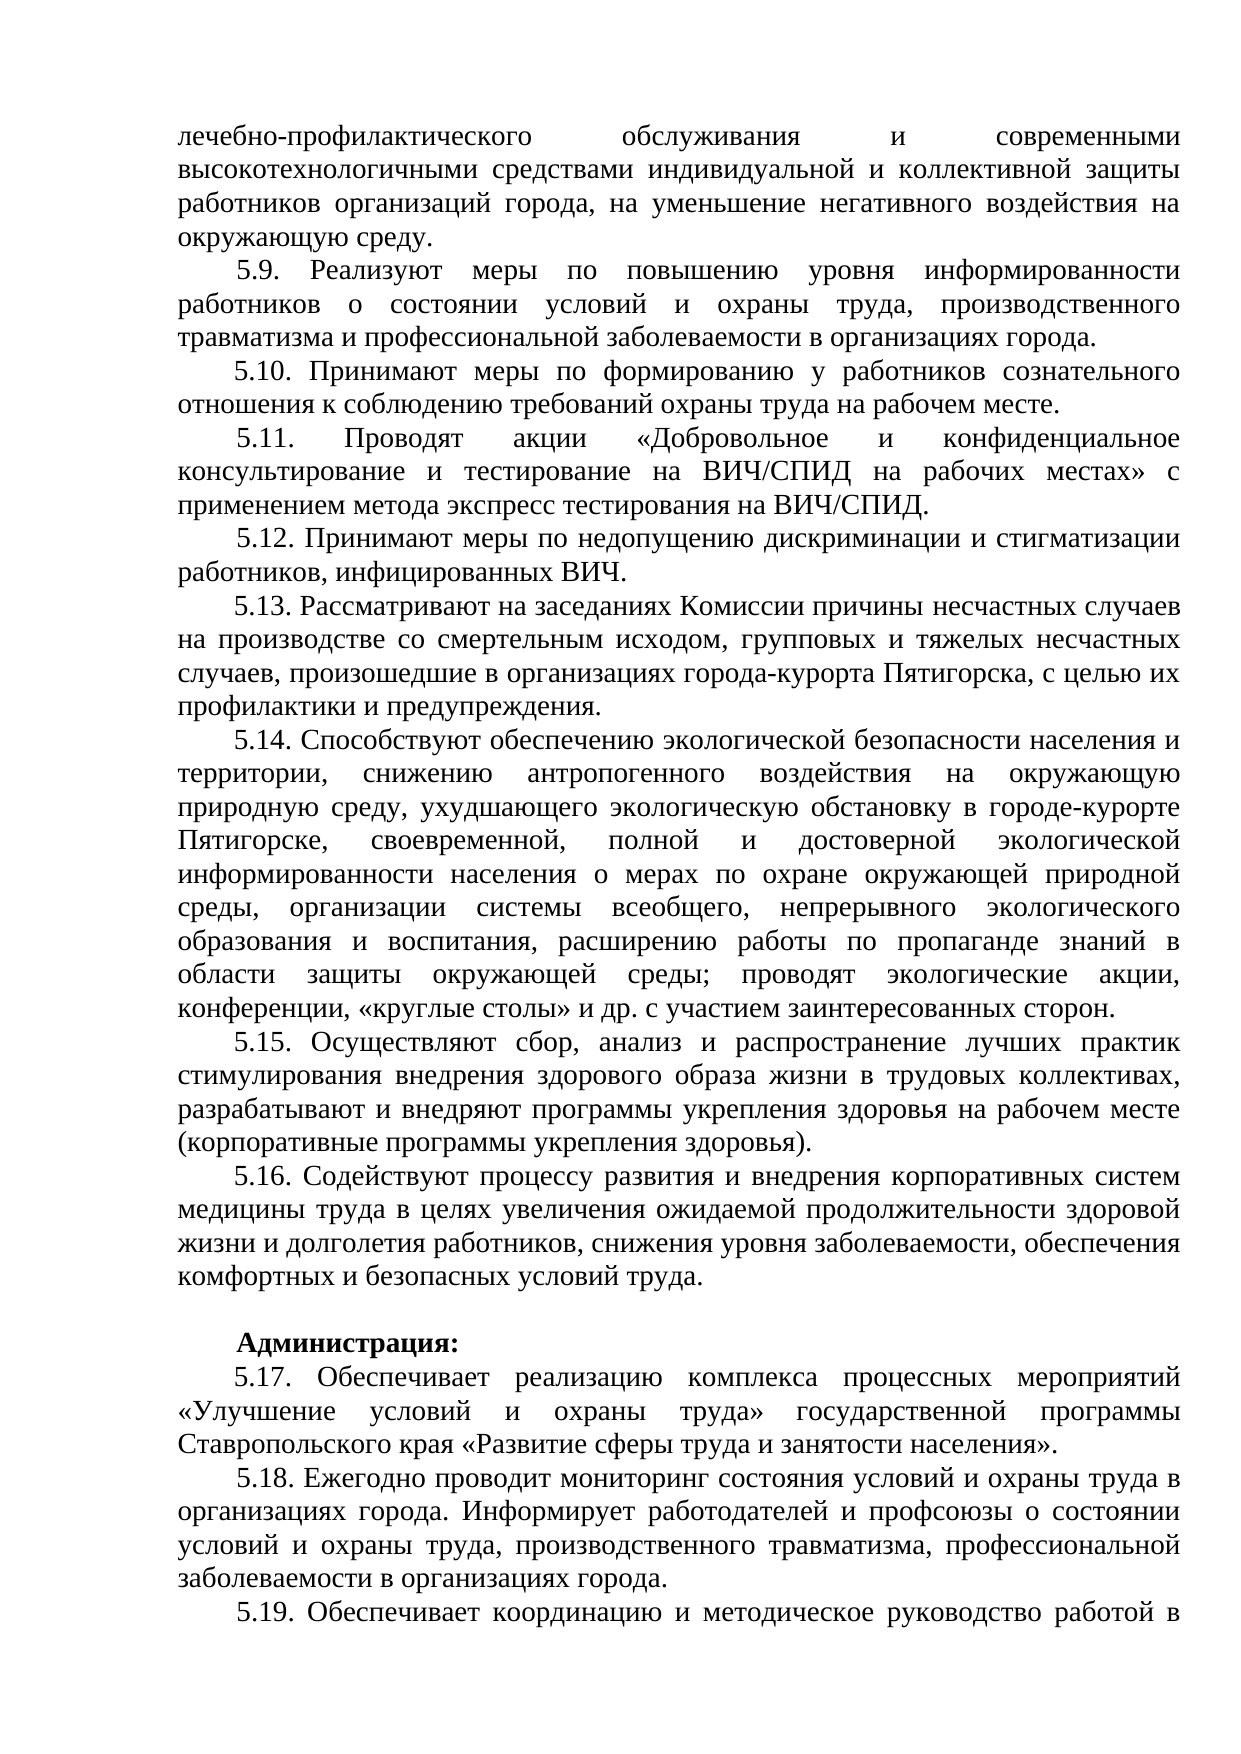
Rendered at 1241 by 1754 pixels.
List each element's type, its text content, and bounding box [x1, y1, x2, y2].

text 5.12. Принимают меры по недопущению дискриминации и стигматизации работников, инфицированных ВИЧ. [177, 521, 1181, 588]
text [177, 1594, 1181, 1627]
text Администрация: [177, 1326, 1181, 1359]
text 5.10. Принимают меры по формированию у работников сознательного отношения к соблюдению требований охраны труда на рабочем месте. [177, 353, 1181, 420]
text 5.14. Способствуют обеспечению экологической безопасности населения и территории, снижению антропогенного воздействия на окружающую природную среду, ухудшающего экологическую обстановку в городе-курорте Пятигорске, своевременной, полной и достоверной экологической информированности населения о мерах по охране окружающей природной среды, организации системы всеобщего, непрерывного экологического образования и воспитания, расширению работы по пропаганде знаний в области защиты окружающей среды; проводят экологические акции, конференции, «круглые столы» и др. с участием заинтересованных сторон. [177, 722, 1181, 1024]
text 5.9. Реализуют меры по повышению уровня информированности работников о состоянии условий и охраны труда, производственного травматизма и профессиональной заболеваемости в организациях города. [177, 252, 1181, 353]
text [177, 118, 1181, 252]
text 5.18. Ежегодно проводит мониторинг состояния условий и охраны труда в организациях города. Информирует работодателей и профсоюзы о состоянии условий и охраны труда, производственного травматизма, профессиональной заболеваемости в организациях города. [177, 1460, 1181, 1594]
text 5.11. Проводят акции «Добровольное и конфиденциальное консультирование и тестирование на ВИЧ/СПИД на рабочих местах» с применением метода экспресс тестирования на ВИЧ/СПИД. [177, 420, 1181, 521]
text 5.16. Содействуют процессу развития и внедрения корпоративных систем медицины труда в целях увеличения ожидаемой продолжительности здоровой жизни и долголетия работников, снижения уровня заболеваемости, обеспечения комфортных и безопасных условий труда. [177, 1158, 1181, 1292]
text 5.15. Осуществляют сбор, анализ и распространение лучших практик стимулирования внедрения здорового образа жизни в трудовых коллективах, разрабатывают и внедряют программы укрепления здоровья на рабочем месте (корпоративные программы укрепления здоровья). [177, 1024, 1181, 1158]
text 5.13. Рассматривают на заседаниях Комиссии причины несчастных случаев на производстве со смертельным исходом, групповых и тяжелых несчастных случаев, произошедшие в организациях города-курорта Пятигорска, с целью их профилактики и предупреждения. [177, 588, 1181, 722]
text 5.17. Обеспечивает реализацию комплекса процессных мероприятий «Улучшение условий и охраны труда» государственной программы Ставропольского края «Развитие сферы труда и занятости населения». [177, 1359, 1181, 1460]
